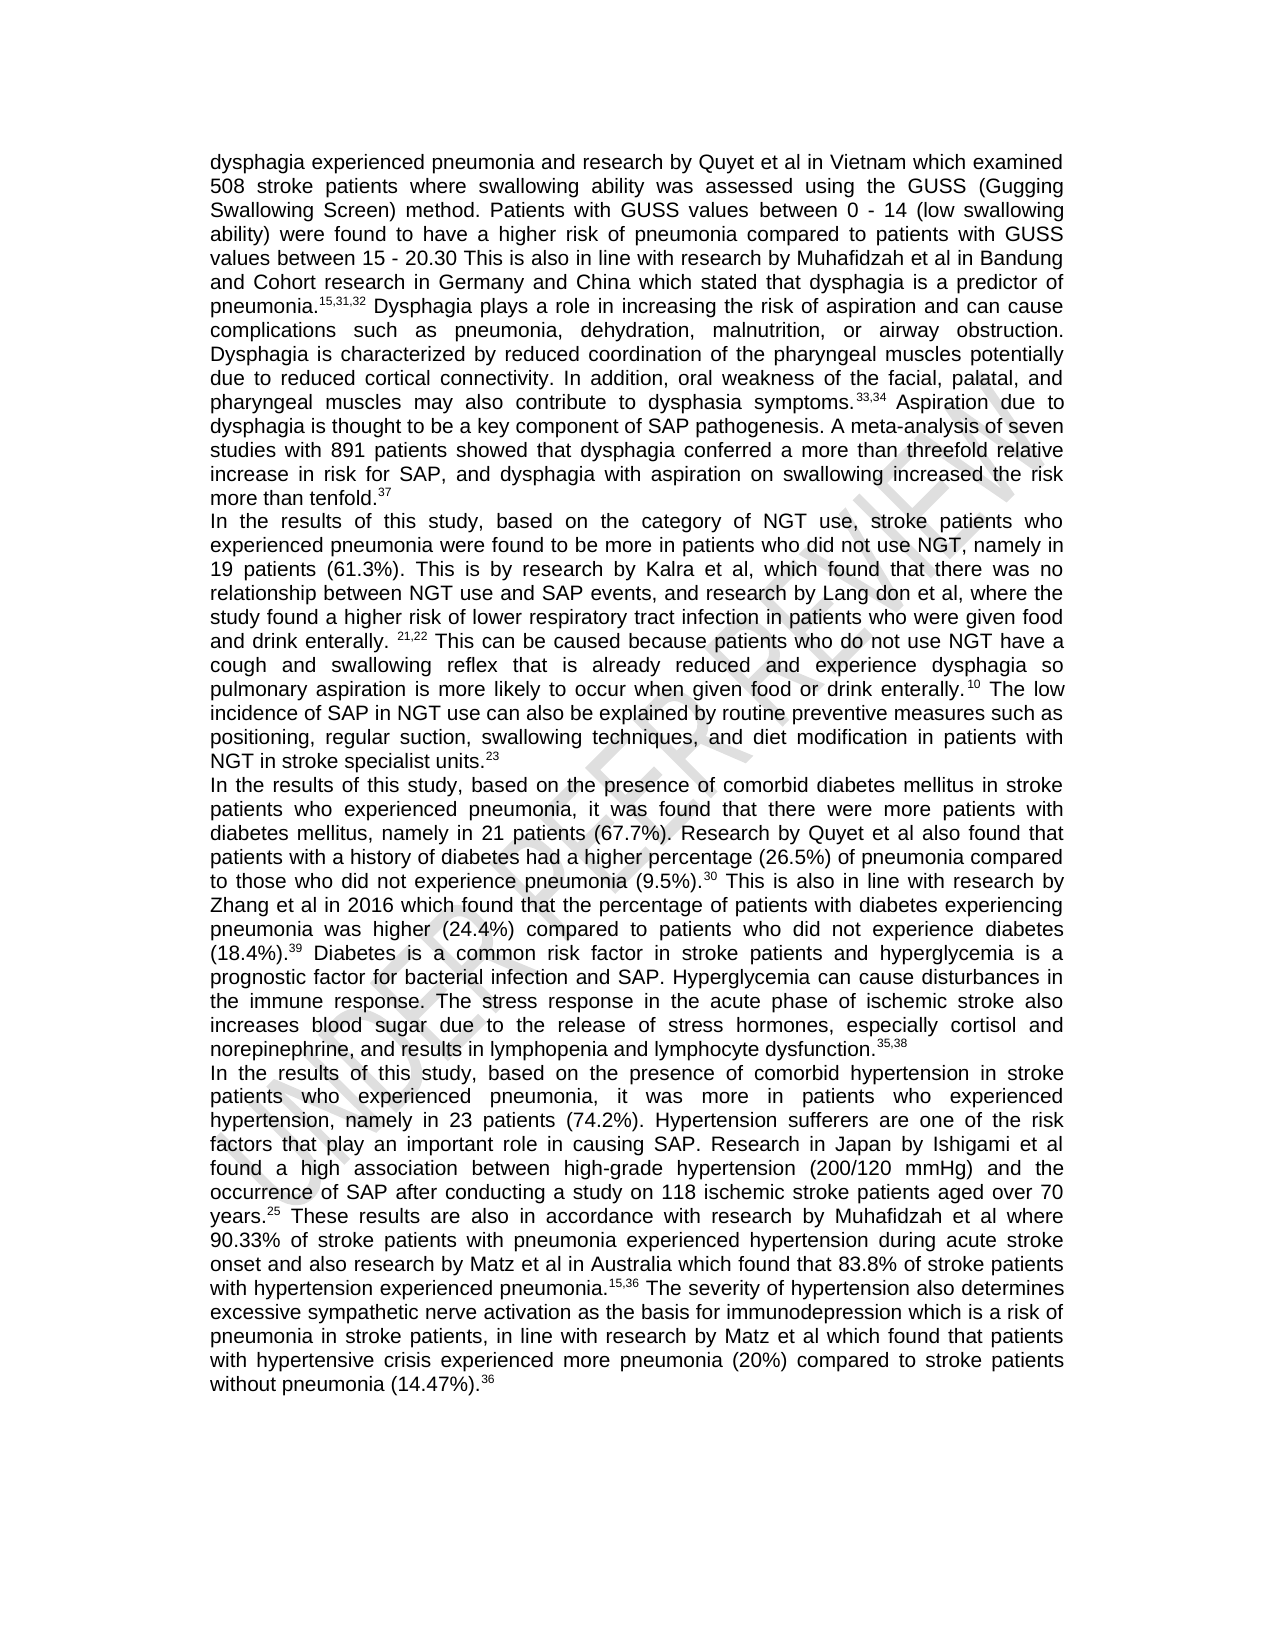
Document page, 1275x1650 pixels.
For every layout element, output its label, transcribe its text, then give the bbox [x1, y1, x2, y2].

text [210, 150, 1065, 509]
text In the results of this study, based on the category of NGT use, stroke patients who experienced pneumonia were found to be more in patients who did not use NGT, namely in 19 patients (61.3%). This is by research by Kalra et al, which found that there was no relationship between NGT use and SAP events, and research by Lang don et al, where the study found a higher risk of lower respiratory tract infection in patients who were given food and drink enterally. 21,22 This can be caused because patients who do not use NGT have a cough and swallowing reflex that is already reduced and experience dysphagia so pulmonary aspiration is more likely to occur when given food or drink enterally.10 The low incidence of SAP in NGT use can also be explained by routine preventive measures such as positioning, regular suction, swallowing techniques, and diet modification in patients with NGT in stroke specialist units.23 [210, 509, 1065, 773]
text In the results of this study, based on the presence of comorbid hypertension in stroke patients who experienced pneumonia, it was more in patients who experienced hypertension, namely in 23 patients (74.2%). Hypertension sufferers are one of the risk factors that play an important role in causing SAP. Research in Japan by Ishigami et al found a high association between high-grade hypertension (200/120 mmHg) and the occurrence of SAP after conducting a study on 118 ischemic stroke patients aged over 70 years.25 These results are also in accordance with research by Muhafidzah et al where 90.33% of stroke patients with pneumonia experienced hypertension during acute stroke onset and also research by Matz et al in Australia which found that 83.8% of stroke patients with hypertension experienced pneumonia.15,36 The severity of hypertension also determines excessive sympathetic nerve activation as the basis for immunodepression which is a risk of pneumonia in stroke patients, in line with research by Matz et al which found that patients with hypertensive crisis experienced more pneumonia (20%) compared to stroke patients without pneumonia (14.47%).36 [210, 1060, 1065, 1396]
text In the results of this study, based on the presence of comorbid diabetes mellitus in stroke patients who experienced pneumonia, it was found that there were more patients with diabetes mellitus, namely in 21 patients (67.7%). Research by Quyet et al also found that patients with a history of diabetes had a higher percentage (26.5%) of pneumonia compared to those who did not experience pneumonia (9.5%).30 This is also in line with research by Zhang et al in 2016 which found that the percentage of patients with diabetes experiencing pneumonia was higher (24.4%) compared to patients who did not experience diabetes (18.4%).39 Diabetes is a common risk factor in stroke patients and hyperglycemia is a prognostic factor for bacterial infection and SAP. Hyperglycemia can cause disturbances in the immune response. The stress response in the acute phase of ischemic stroke also increases blood sugar due to the release of stress hormones, especially cortisol and norepinephrine, and results in lymphopenia and lymphocyte dysfunction.35,38 [210, 773, 1065, 1060]
